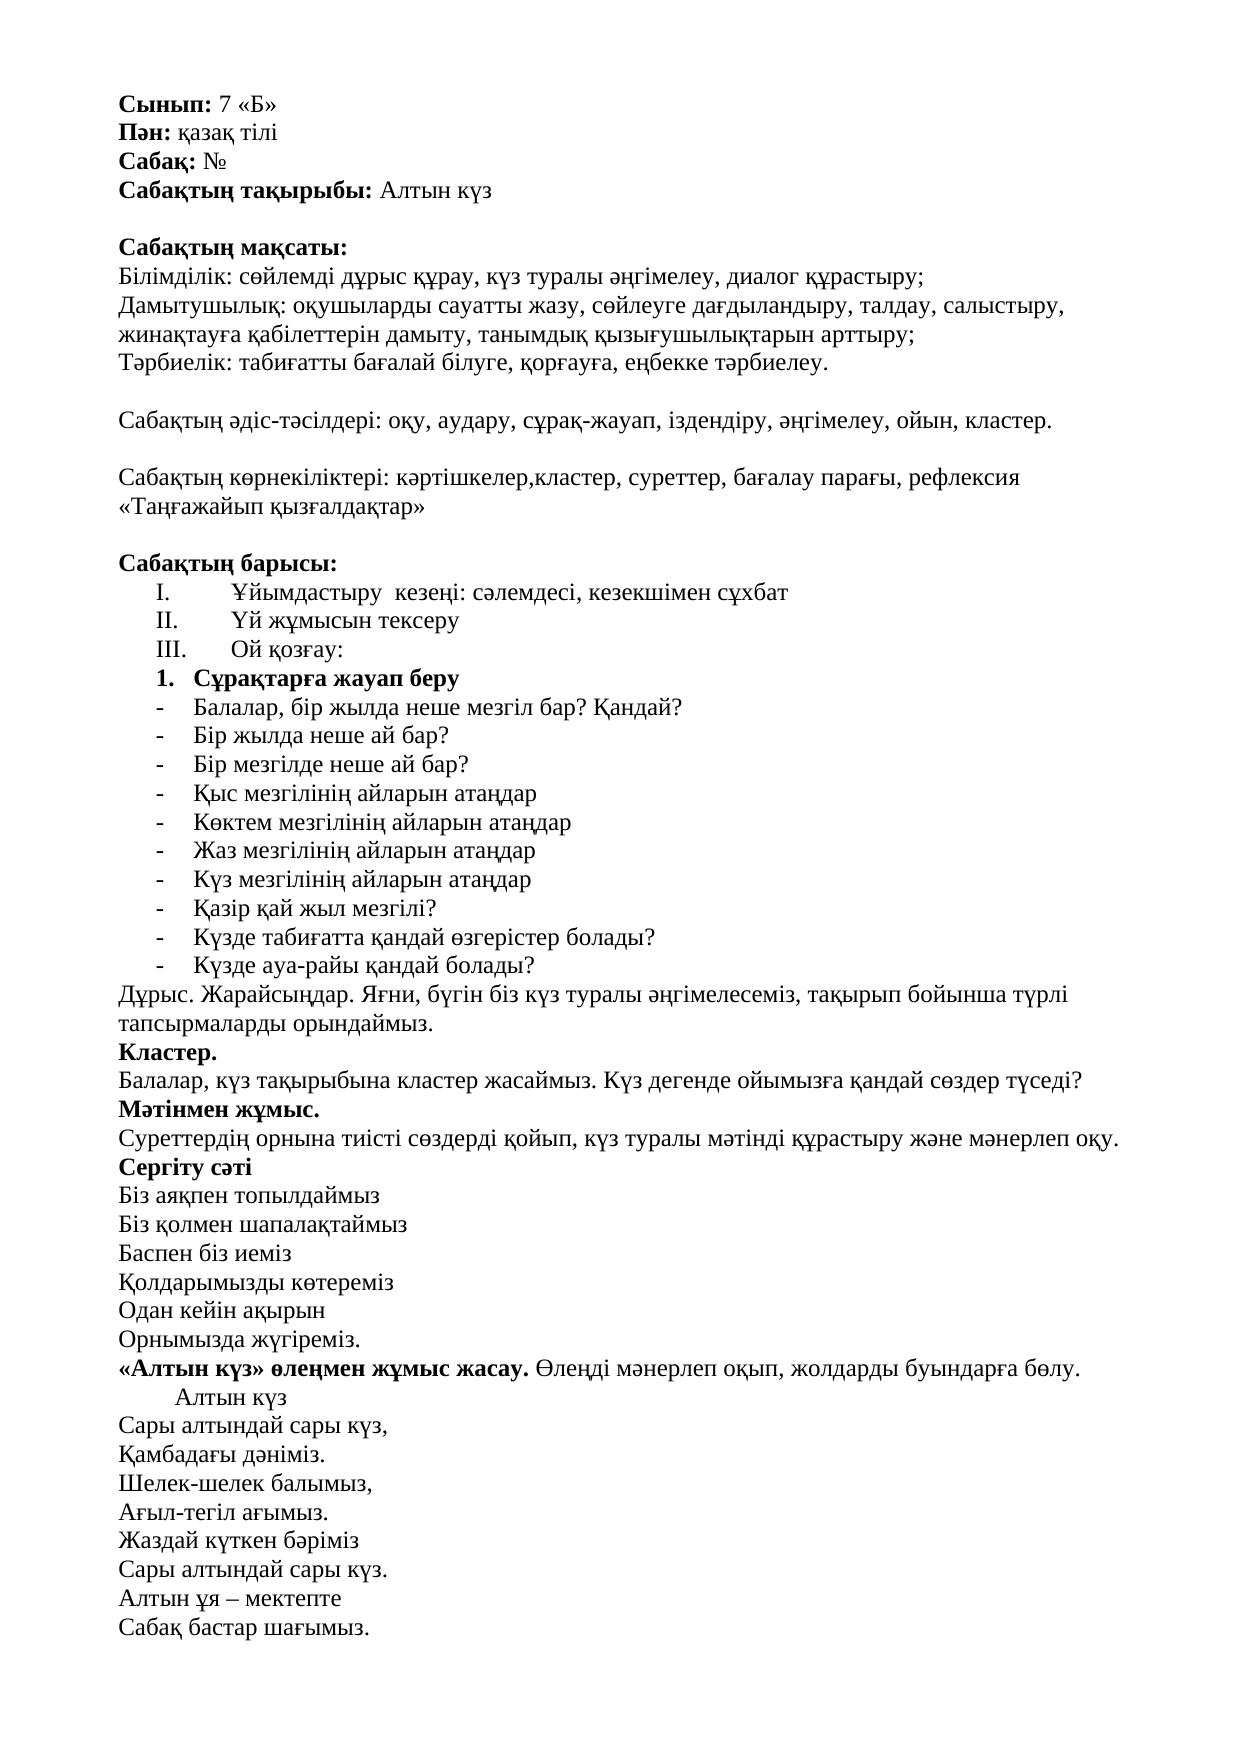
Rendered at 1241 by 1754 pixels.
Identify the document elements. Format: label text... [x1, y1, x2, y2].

list Үй жұмысын тексеру [156, 605, 1152, 634]
text Сабақ бастар шағымыз. [118, 1612, 1152, 1640]
text Дұрыс. Жарайсыңдар. Яғни, бүгін біз күз туралы әңгімелесеміз, тақырып бойынша түрлі тапсырмаларды орындаймыз. [118, 979, 1152, 1037]
text Баспен біз иеміз [118, 1238, 1152, 1267]
text Білімділік: сөйлемді дұрыс құрау, күз туралы әңгімелеу, диалог құрастыру; [118, 261, 1152, 290]
list Қазір қай жыл мезгілі? [156, 893, 1152, 922]
text Алтын ұя – мектепте [118, 1583, 1152, 1612]
text Пән: қазақ тілі [118, 117, 1152, 146]
text Тәрбиелік: табиғатты бағалай білуге, қорғауға, еңбекке тәрбиелеу. [118, 347, 1152, 376]
text Балалар, күз тақырыбына кластер жасаймыз. Күз дегенде ойымызға қандай сөздер түседі? [118, 1065, 1152, 1094]
text Дамытушылық: оқушыларды сауатты жазу, сөйлеуге дағдыландыру, талдау, салыстыру, жинақтауға қабілеттерін дамыту, танымдық қызығушылықтарын арттыру; [118, 290, 1152, 347]
text Жаздай күткен бәріміз [118, 1525, 1152, 1554]
text Ағыл-тегіл ағымыз. [118, 1497, 1152, 1525]
text Суреттердің орнына тиісті сөздерді қойып, күз туралы мәтінді құрастыру және мәнерлеп оқу. [118, 1123, 1152, 1152]
text Кластер. [118, 1037, 1152, 1065]
text Сергіту сәті [118, 1152, 1152, 1180]
text «Алтын күз» өлеңмен жұмыс жасау. Өлеңді мәнерлеп оқып, жолдарды буындарға бөлу. [118, 1353, 1152, 1382]
text Сабақ: № [118, 146, 1152, 175]
list Ой қозғау: [156, 634, 1152, 663]
text Сабақтың мақсаты: [118, 232, 1152, 261]
text Сабақтың әдіс-тәсілдері: оқу, аудару, сұрақ-жауап, іздендіру, әңгімелеу, ойын, кластер. [118, 405, 1152, 434]
list Күз мезгілінің айларын атаңдар [156, 864, 1152, 893]
text Сабақтың барысы: [118, 548, 1152, 577]
text Сары алтындай сары күз. [118, 1554, 1152, 1583]
text Біз қолмен шапалақтаймыз [118, 1209, 1152, 1238]
text Сары алтындай сары күз, [118, 1410, 1152, 1439]
list Күзде табиғатта қандай өзгерістер болады? [156, 922, 1152, 950]
list Бір мезгілде неше ай бар? [156, 749, 1152, 778]
list Ұйымдастыру кезеңі: сәлемдесі, кезекшімен сұхбат [156, 577, 1152, 605]
text Сабақтың тақырыбы: Алтын күз [118, 175, 1152, 204]
text Одан кейін ақырын [118, 1295, 1152, 1324]
list Сұрақтарға жауап беру [156, 663, 1152, 692]
list Көктем мезгілінің айларын атаңдар [156, 807, 1152, 835]
text Орнымызда жүгіреміз. [118, 1324, 1152, 1353]
list Бір жылда неше ай бар? [156, 720, 1152, 749]
text Сынып: 7 «Б» [118, 89, 1152, 117]
text Шелек-шелек балымыз, [118, 1468, 1152, 1497]
text Біз аяқпен топылдаймыз [118, 1180, 1152, 1209]
text Қамбадағы дәніміз. [118, 1439, 1152, 1468]
text Сабақтың көрнекіліктері: кәртішкелер,кластер, суреттер, бағалау парағы, рефлексия «Таңғажайып қызғалдақтар» [118, 462, 1152, 520]
text Мәтінмен жұмыс. [118, 1094, 1152, 1123]
list Қыс мезгілінің айларын атаңдар [156, 778, 1152, 807]
text Қолдарымызды көтереміз [118, 1267, 1152, 1295]
text Алтын күз [118, 1382, 1152, 1410]
list Жаз мезгілінің айларын атаңдар [156, 835, 1152, 864]
list Күзде ауа-райы қандай болады? [156, 950, 1152, 979]
list Балалар, бір жылда неше мезгіл бар? Қандай? [156, 692, 1152, 720]
